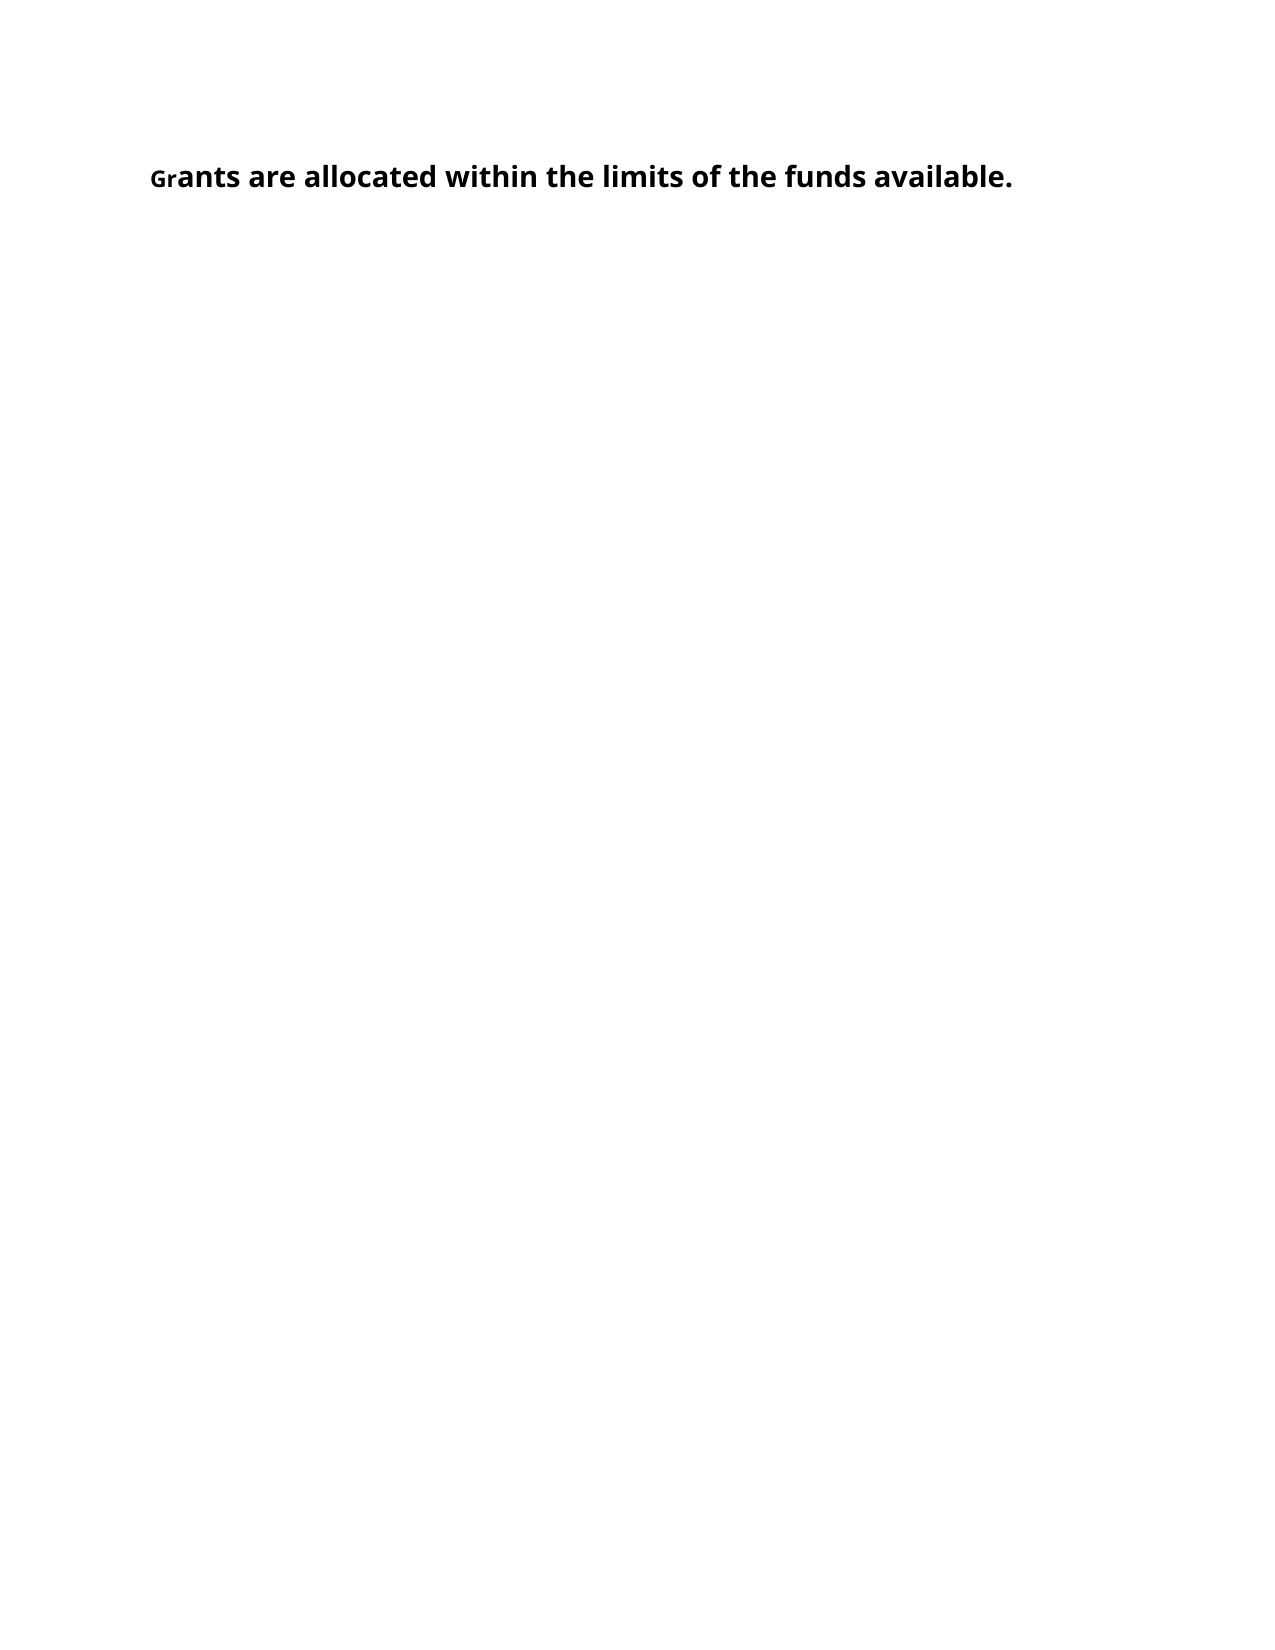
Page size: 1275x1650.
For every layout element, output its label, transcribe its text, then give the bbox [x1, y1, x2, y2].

text Grants are allocated within the limits of the funds available. [150, 156, 1139, 196]
